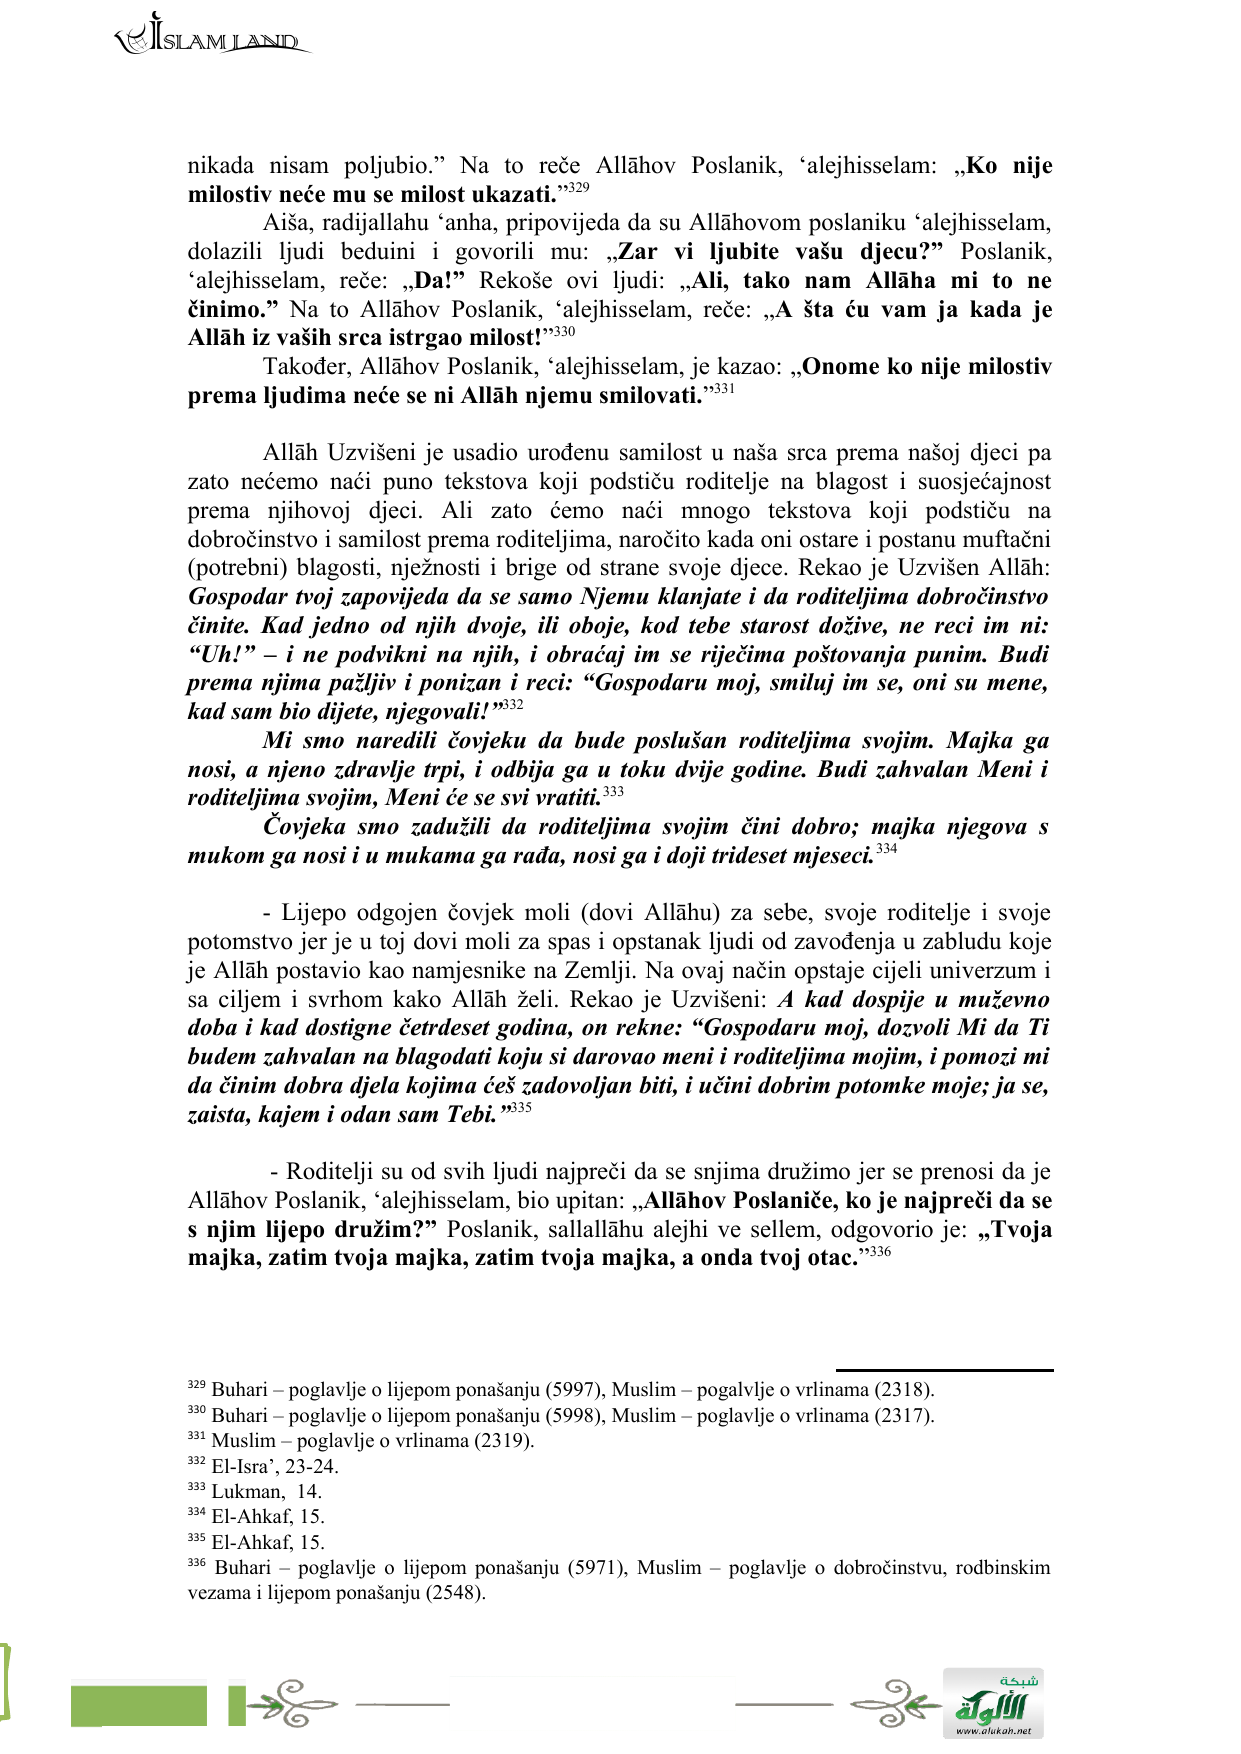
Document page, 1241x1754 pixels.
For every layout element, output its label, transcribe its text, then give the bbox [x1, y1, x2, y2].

picture [113, 11, 314, 54]
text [187, 150, 1053, 207]
picture [69, 1664, 1045, 1746]
text Aiša, radijallahu ‘anha, pripovijeda da su Allāhovom poslaniku ‘alejhisselam, dolazili ljudi beduini i govorili mu: „Zar vi ljubite vašu djecu?” Poslanik, ‘alejhisselam, reče: „Da!” Rekoše ovi ljudi: „Ali, tako nam Allāha mi to ne činimo.” Na to Allāhov Poslanik, ‘alejhisselam, reče: „A šta ću vam ja kada je Allāh iz vaših srca istrgao milost!” [187, 207, 1053, 351]
text Allāh Uzvišeni je usadio urođenu samilost u naša srca prema našoj djeci pa zato nećemo naći puno tekstova koji podstiču roditelje na blagost i suosjećajnost prema njihovoj djeci. Ali zato ćemo naći mnogo tekstova koji podstiču na dobročinstvo i samilost prema roditeljima, naročito kada oni ostare i postanu muftačni (potrebni) blagosti, nježnosti i brige od strane svoje djece. Rekao je Uzvišen Allāh: Gospodar tvoj zapovijeda da se samo Njemu klanjate i da roditeljima dobročinstvo činite. Kad jedno od njih dvoje, ili oboje, kod tebe starost dožive, ne reci im ni: “Uh!” – i ne podvikni na njih, i obraćaj im se riječima poštovanja punim. Budi prema njima pažljiv i ponizan i reci: “Gospodaru moj, smiluj im se, oni su mene, kad sam bio dijete, njegovali!” [187, 437, 1053, 725]
text - Roditelji su od svih ljudi najpreči da se snjima družimo jer se prenosi da je Allāhov Poslanik, ‘alejhisselam, bio upitan: „Allāhov Poslaniče, ko je najpreči da se s njim lijepo družim?” Poslanik, sallallāhu alejhi ve sellem, odgovorio je: „Tvoja majka, zatim tvoja majka, zatim tvoja majka, a onda tvoj otac.” [187, 1156, 1053, 1271]
text - Lijepo odgojen čovjek moli (dovi Allāhu) za sebe, svoje roditelje i svoje potomstvo jer je u toj dovi moli za spas i opstanak ljudi od zavođenja u zabludu koje je Allāh postavio kao namjesnike na Zemlji. Na ovaj način opstaje cijeli univerzum i sa ciljem i svrhom kako Allāh želi. Rekao je Uzvišeni: A kad dospije u muževno doba i kad dostigne četrdeset godina, on rekne: “Gospodaru moj, dozvoli Mi da Ti budem zahvalan na blagodati koju si darovao meni i roditeljima mojim, i pomozi mi da činim dobra djela kojima ćeš zadovoljan biti, i učini dobrim potomke moje; ja se, zaista, kajem i odan sam Tebi.” [187, 897, 1053, 1127]
text Također, Allāhov Poslanik, ‘alejhisselam, je kazao: „Onome ko nije milostiv prema ljudima neće se ni Allāh njemu smilovati.” [187, 351, 1053, 409]
text Mi smo naredili čovjeku da bude poslušan roditeljima svojim. Majka ga nosi, a njeno zdravlje trpi, i odbija ga u toku dvije godine. Budi zahvalan Meni i roditeljima svojim, Meni će se svi vratiti. [187, 725, 1053, 811]
text Čovjeka smo zadužili da roditeljima svojim čini dobro; majka njegova s mukom ga nosi i u mukama ga rađa, nosi ga i doji trideset mjeseci. [187, 811, 1053, 869]
